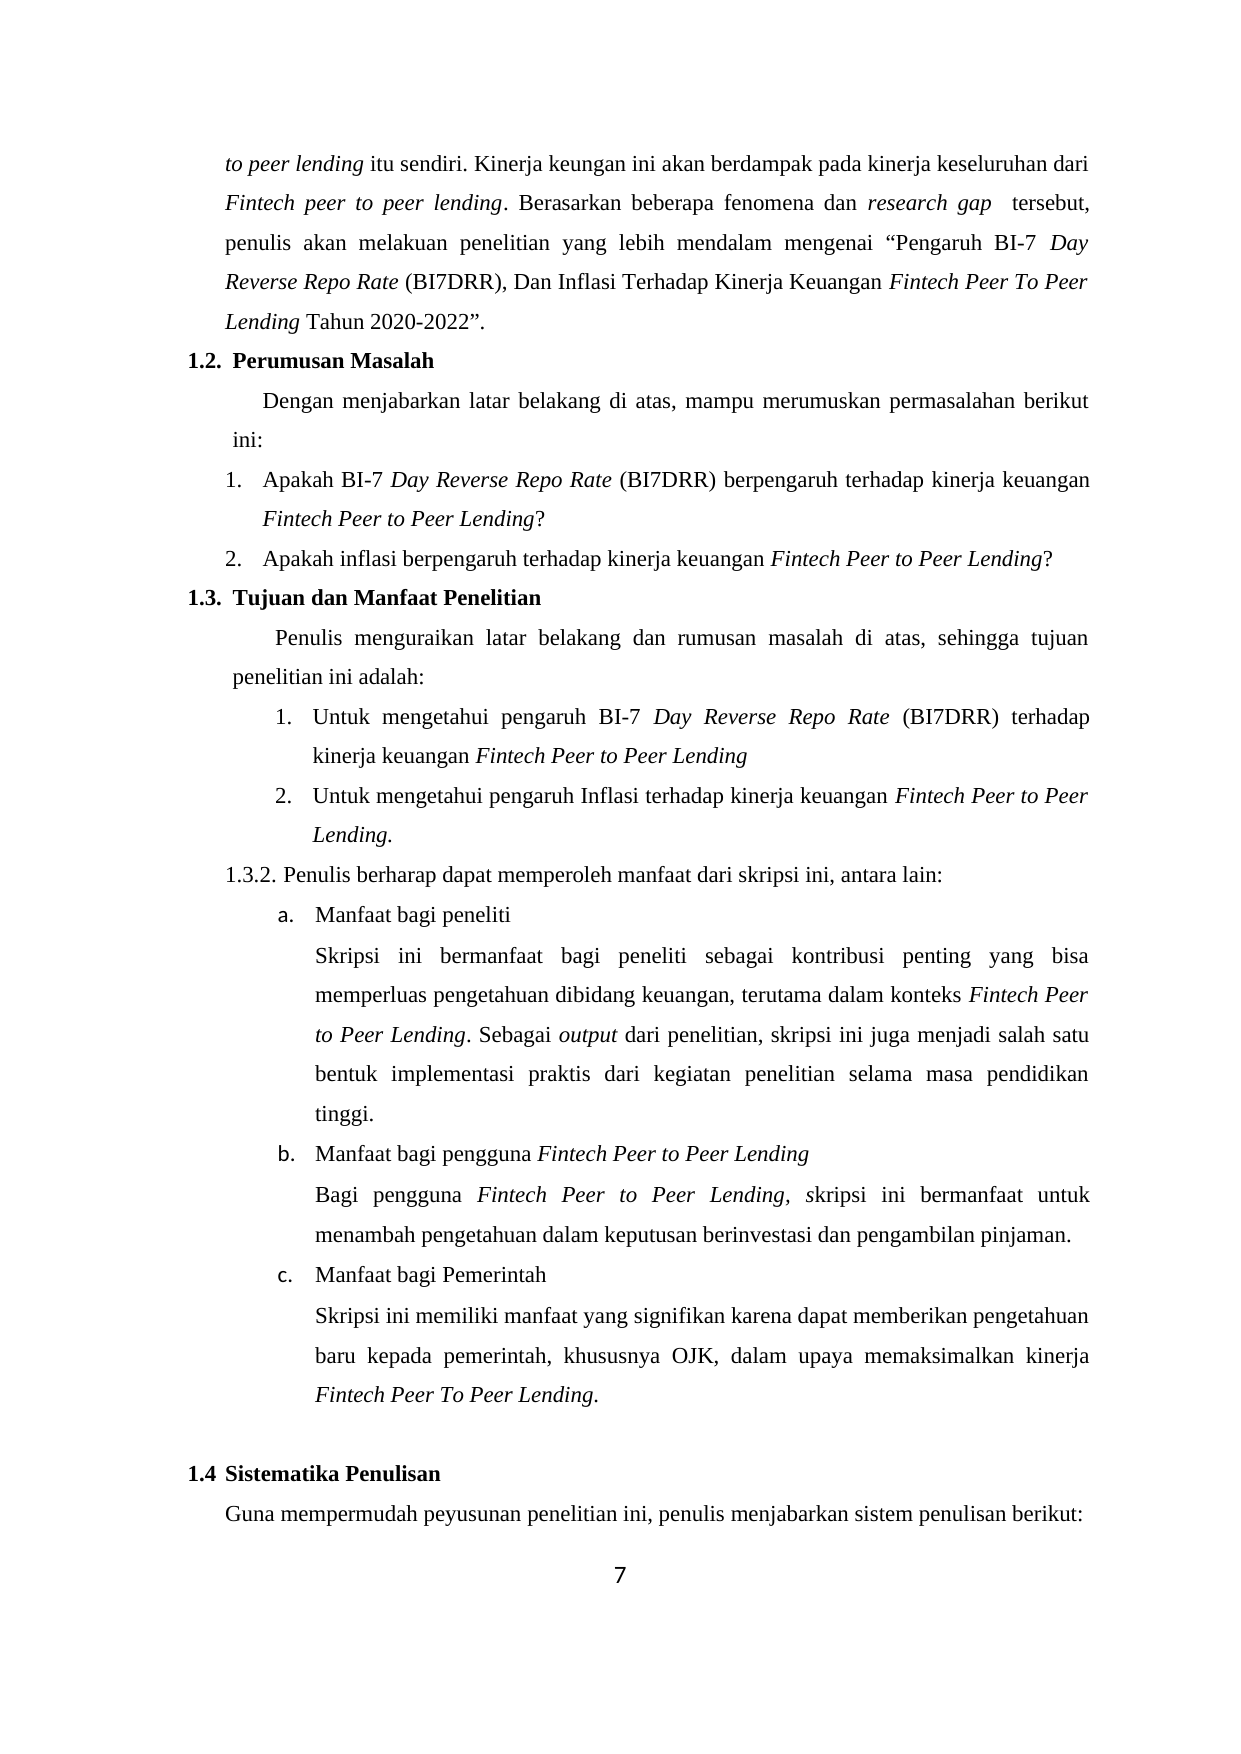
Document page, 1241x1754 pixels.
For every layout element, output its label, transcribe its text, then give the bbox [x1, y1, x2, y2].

list Perumusan Masalah [187, 347, 1090, 374]
list Apakah inflasi berpengaruh terhadap kinerja keuangan Fintech Peer to Peer Lending? [225, 545, 1090, 571]
list Penulis menguraikan latar belakang dan rumusan masalah di atas, sehingga tujuan penelitian ini adalah: [232, 624, 1090, 689]
list Guna mempermudah peyusunan penelitian ini, penulis menjabarkan sistem penulisan berikut: [225, 1500, 1090, 1526]
list Tujuan dan Manfaat Penelitian [187, 584, 1090, 611]
list Untuk mengetahui pengaruh BI-7 Day Reverse Repo Rate (BI7DRR) terhadap kinerja keuangan Fintech Peer to Peer Lending [275, 703, 1090, 768]
list Dengan menjabarkan latar belakang di atas, mampu merumuskan permasalahan berikut ini: [232, 387, 1090, 453]
list Skripsi ini memiliki manfaat yang signifikan karena dapat memberikan pengetahuan baru kepada pemerintah, khususnya OJK, dalam upaya memaksimalkan kinerja Fintech Peer To Peer Lending. [315, 1302, 1090, 1408]
list Manfaat bagi Pemerintah [277, 1260, 1090, 1288]
list Manfaat bagi peneliti [277, 900, 1090, 928]
list Untuk mengetahui pengaruh Inflasi terhadap kinerja keuangan Fintech Peer to Peer Lending. [275, 782, 1090, 847]
list Skripsi ini bermanfaat bagi peneliti sebagai kontribusi penting yang bisa memperluas pengetahuan dibidang keuangan, terutama dalam konteks Fintech Peer to Peer Lending. Sebagai output dari penelitian, skripsi ini juga menjadi salah satu bentuk implementasi praktis dari kegiatan penelitian selama masa pendidikan tinggi. [315, 942, 1090, 1126]
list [225, 176, 1090, 334]
list Bagi pengguna Fintech Peer to Peer Lending, skripsi ini bermanfaat untuk menambah pengetahuan dalam keputusan berinvestasi dan pengambilan pinjaman. [315, 1181, 1090, 1247]
list Manfaat bagi pengguna Fintech Peer to Peer Lending [277, 1139, 1090, 1167]
list Sistematika Penulisan [187, 1460, 1090, 1487]
list Apakah BI-7 Day Reverse Repo Rate (BI7DRR) berpengaruh terhadap kinerja keuangan Fintech Peer to Peer Lending? [225, 466, 1090, 532]
list Penulis berharap dapat memperoleh manfaat dari skripsi ini, antara lain: [225, 861, 1090, 887]
